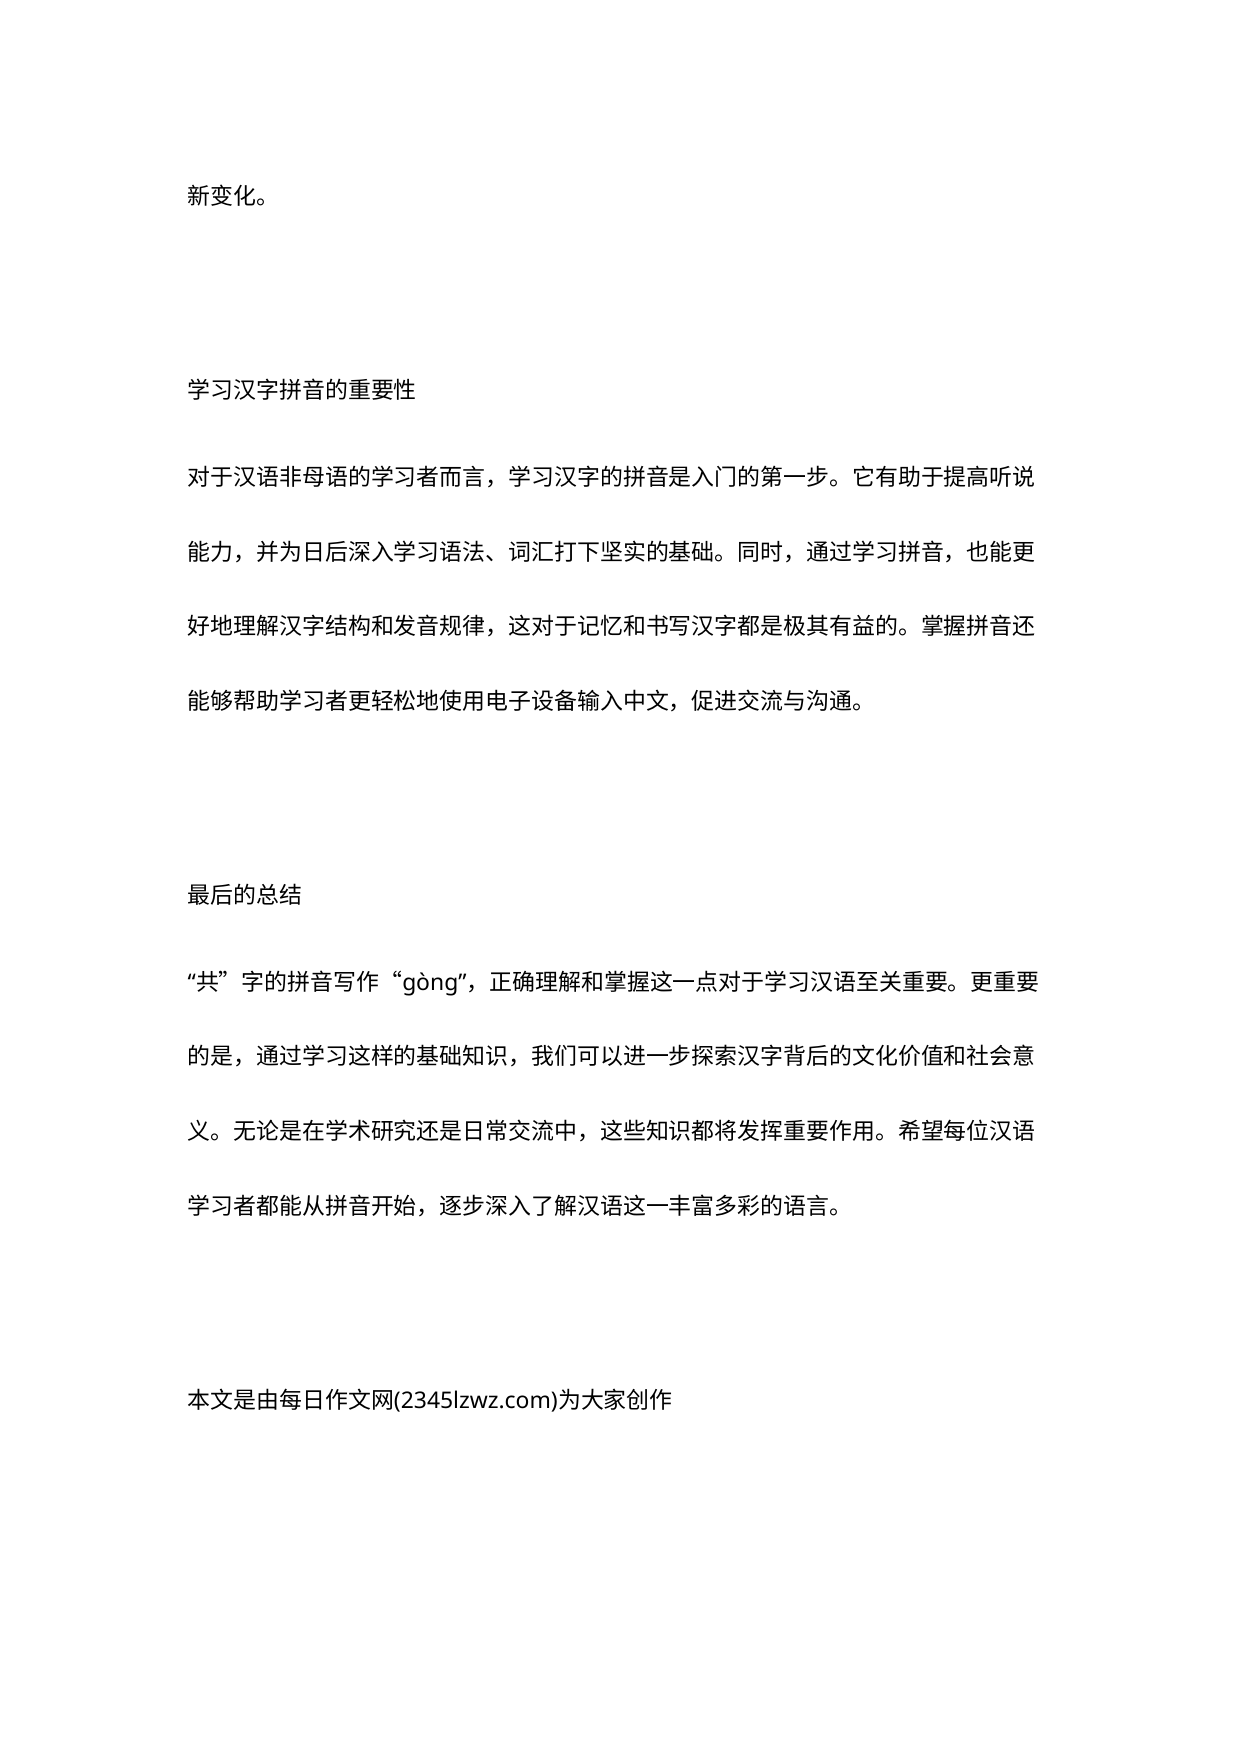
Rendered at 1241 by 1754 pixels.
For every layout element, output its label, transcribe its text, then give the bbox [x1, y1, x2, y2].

text 对于汉语非母语的学习者而言，学习汉字的拼音是入门的第一步。它有助于提高听说能力，并为日后深入学习语法、词汇打下坚实的基础。同时，通过学习拼音，也能更好地理解汉字结构和发音规律，这对于记忆和书写汉字都是极其有益的。掌握拼音还能够帮助学习者更轻松地使用电子设备输入中文，促进交流与沟通。 [187, 443, 1053, 732]
text 最后的总结 [187, 861, 1053, 926]
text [187, 162, 1053, 227]
text 学习汉字拼音的重要性 [187, 356, 1053, 421]
text “共”字的拼音写作“gòng”，正确理解和掌握这一点对于学习汉语至关重要。更重要的是，通过学习这样的基础知识，我们可以进一步探索汉字背后的文化价值和社会意义。无论是在学术研究还是日常交流中，这些知识都将发挥重要作用。希望每位汉语学习者都能从拼音开始，逐步深入了解汉语这一丰富多彩的语言。 [187, 948, 1053, 1237]
text 本文是由每日作文网(2345lzwz.com)为大家创作 [187, 1366, 1053, 1431]
